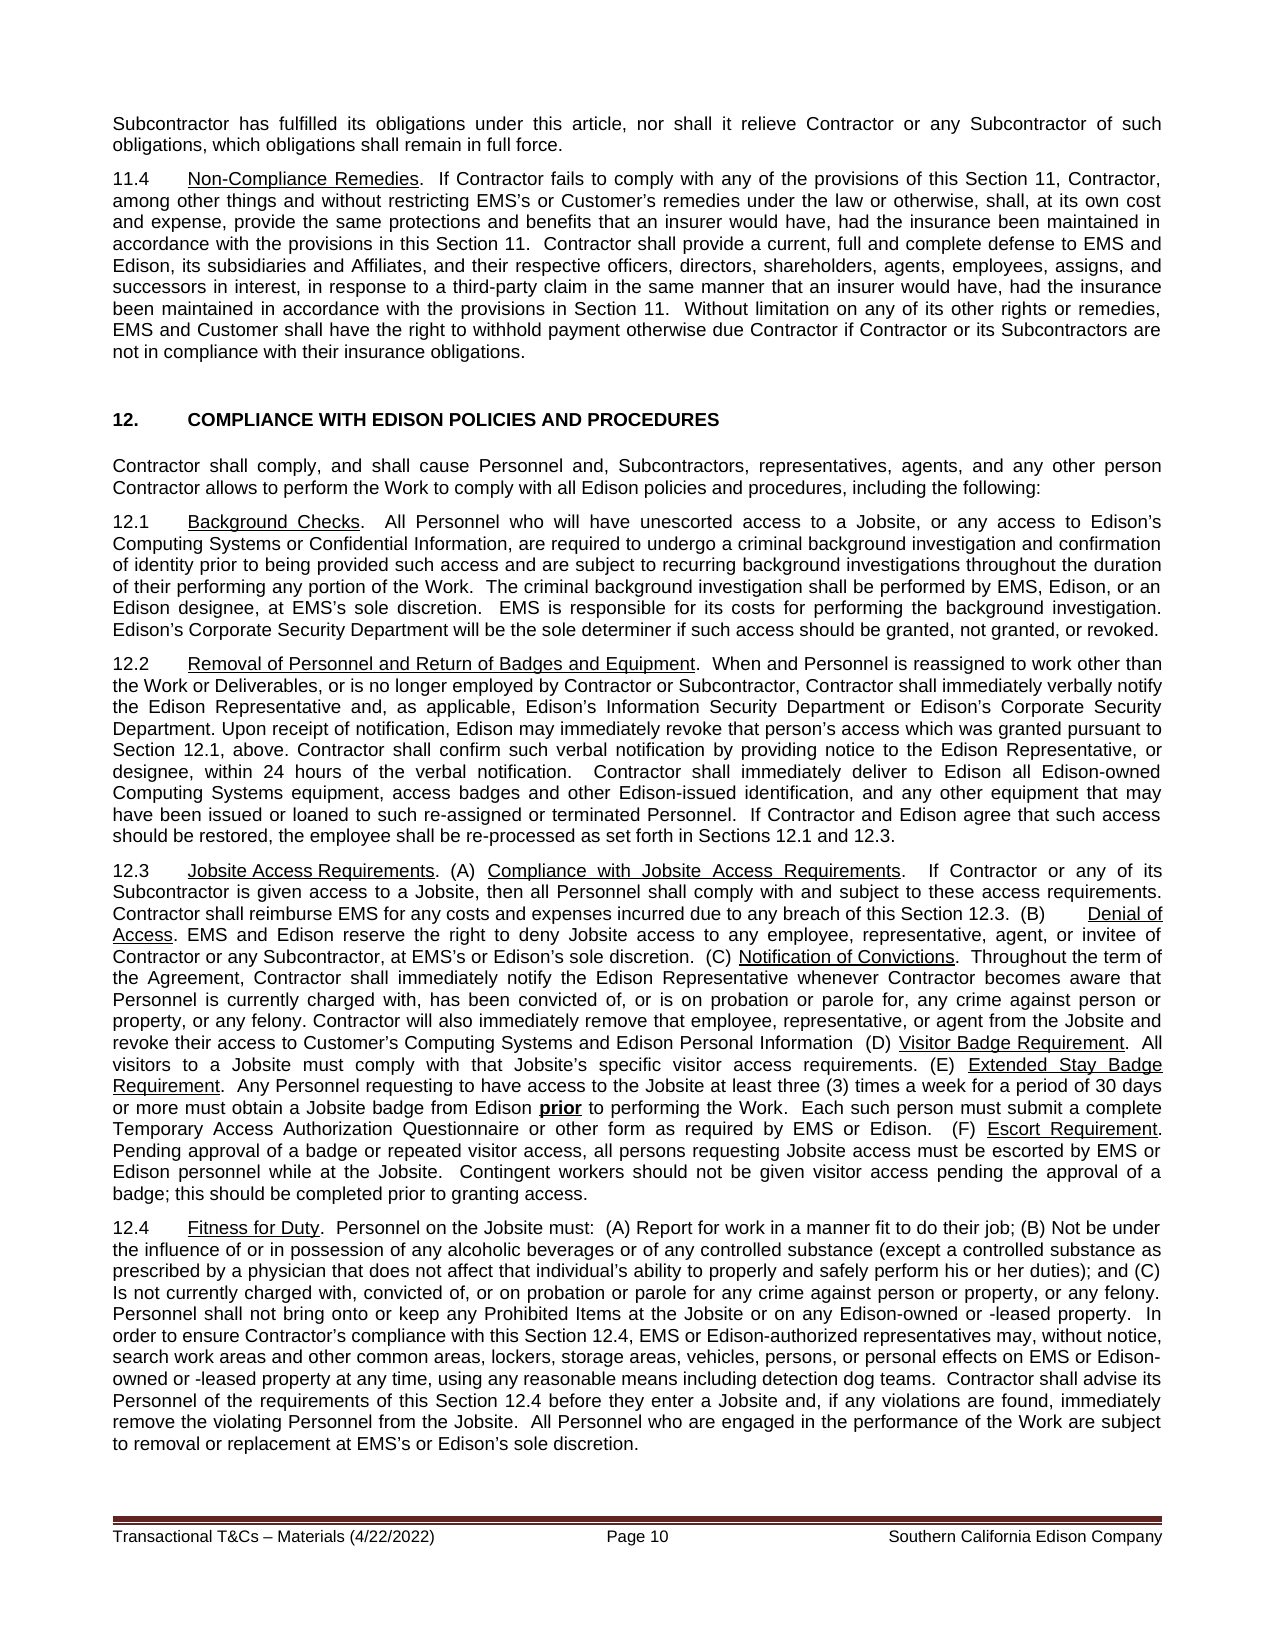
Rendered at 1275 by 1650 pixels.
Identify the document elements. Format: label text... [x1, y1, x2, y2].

text Contractor shall comply, and shall cause Personnel and, Subcontractors, representatives, agents, and any other person Contractor allows to perform the Work to comply with all Edison policies and procedures, including the following: [112, 455, 1162, 498]
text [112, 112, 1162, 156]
text 11.4 Non-Compliance Remedies. If Contractor fails to comply with any of the provisions of this Section 11, Contractor, among other things and without restricting EMS’s or Customer’s remedies under the law or otherwise, shall, at its own cost and expense, provide the same protections and benefits that an insurer would have, had the insurance been maintained in accordance with the provisions in this Section 11. Contractor shall provide a current, full and complete defense to EMS and Edison, its subsidiaries and Affiliates, and their respective officers, directors, shareholders, agents, employees, assigns, and successors in interest, in response to a third-party claim in the same manner that an insurer would have, had the insurance been maintained in accordance with the provisions in Section 11. Without limitation on any of its other rights or remedies, EMS and Customer shall have the right to withhold payment otherwise due Contractor if Contractor or its Subcontractors are not in compliance with their insurance obligations. [112, 168, 1162, 362]
text 12.2 Removal of Personnel and Return of Badges and Equipment. When and Personnel is reassigned to work other than the Work or Deliverables, or is no longer employed by Contractor or Subcontractor, Contractor shall immediately verbally notify the Edison Representative and, as applicable, Edison’s Information Security Department or Edison’s Corporate Security Department. Upon receipt of notification, Edison may immediately revoke that person’s access which was granted pursuant to Section 12.1, above. Contractor shall confirm such verbal notification by providing notice to the Edison Representative, or designee, within 24 hours of the verbal notification. Contractor shall immediately deliver to Edison all Edison-owned Computing Systems equipment, access badges and other Edison-issued identification, and any other equipment that may have been issued or loaned to such re-assigned or terminated Personnel. If Contractor and Edison agree that such access should be restored, the employee shall be re-processed as set forth in Sections 12.1 and 12.3. [112, 653, 1162, 847]
text 12.3 Jobsite Access Requirements. (A) Compliance with Jobsite Access Requirements. If Contractor or any of its Subcontractor is given access to a Jobsite, then all Personnel shall comply with and subject to these access requirements. Contractor shall reimburse EMS for any costs and expenses incurred due to any breach of this Section 12.3. (B) Denial of Access. EMS and Edison reserve the right to deny Jobsite access to any employee, representative, agent, or invitee of Contractor or any Subcontractor, at EMS’s or Edison’s sole discretion. (C) Notification of Convictions. Throughout the term of the Agreement, Contractor shall immediately notify the Edison Representative whenever Contractor becomes aware that Personnel is currently charged with, has been convicted of, or is on probation or parole for, any crime against person or property, or any felony. Contractor will also immediately remove that employee, representative, or agent from the Jobsite and revoke their access to Customer’s Computing Systems and Edison Personal Information (D) Visitor Badge Requirement. All visitors to a Jobsite must comply with that Jobsite’s specific visitor access requirements. (E) Extended Stay Badge Requirement. Any Personnel requesting to have access to the Jobsite at least three (3) times a week for a period of 30 days or more must obtain a Jobsite badge from Edison prior to performing the Work. Each such person must submit a complete Temporary Access Authorization Questionnaire or other form as required by EMS or Edison. (F) Escort Requirement. Pending approval of a badge or repeated visitor access, all persons requesting Jobsite access must be escorted by EMS or Edison personnel while at the Jobsite. Contingent workers should not be given visitor access pending the approval of a badge; this should be completed prior to granting access. [112, 859, 1162, 1204]
text 12.4 Fitness for Duty. Personnel on the Jobsite must: (A) Report for work in a manner fit to do their job; (B) Not be under the influence of or in possession of any alcoholic beverages or of any controlled substance (except a controlled substance as prescribed by a physician that does not affect that individual’s ability to properly and safely perform his or her duties); and (C) Is not currently charged with, convicted of, or on probation or parole for any crime against person or property, or any felony. Personnel shall not bring onto or keep any Prohibited Items at the Jobsite or on any Edison-owned or -leased property. In order to ensure Contractor’s compliance with this Section 12.4, EMS or Edison-authorized representatives may, without notice, search work areas and other common areas, lockers, storage areas, vehicles, persons, or personal effects on EMS or Edison-owned or -leased property at any time, using any reasonable means including detection dog teams. Contractor shall advise its Personnel of the requirements of this Section 12.4 before they enter a Jobsite and, if any violations are found, immediately remove the violating Personnel from the Jobsite. All Personnel who are engaged in the performance of the Work are subject to removal or replacement at EMS’s or Edison’s sole discretion. [112, 1217, 1162, 1454]
text 12.1 Background Checks. All Personnel who will have unescorted access to a Jobsite, or any access to Edison’s Computing Systems or Confidential Information, are required to undergo a criminal background investigation and confirmation of identity prior to being provided such access and are subject to recurring background investigations throughout the duration of their performing any portion of the Work. The criminal background investigation shall be performed by EMS, Edison, or an Edison designee, at EMS’s sole discretion. EMS is responsible for its costs for performing the background investigation. Edison’s Corporate Security Department will be the sole determiner if such access should be granted, not granted, or revoked. [112, 511, 1162, 640]
text 12. COMPLIANCE WITH EDISON POLICIES PROCEDURES [112, 409, 1162, 430]
